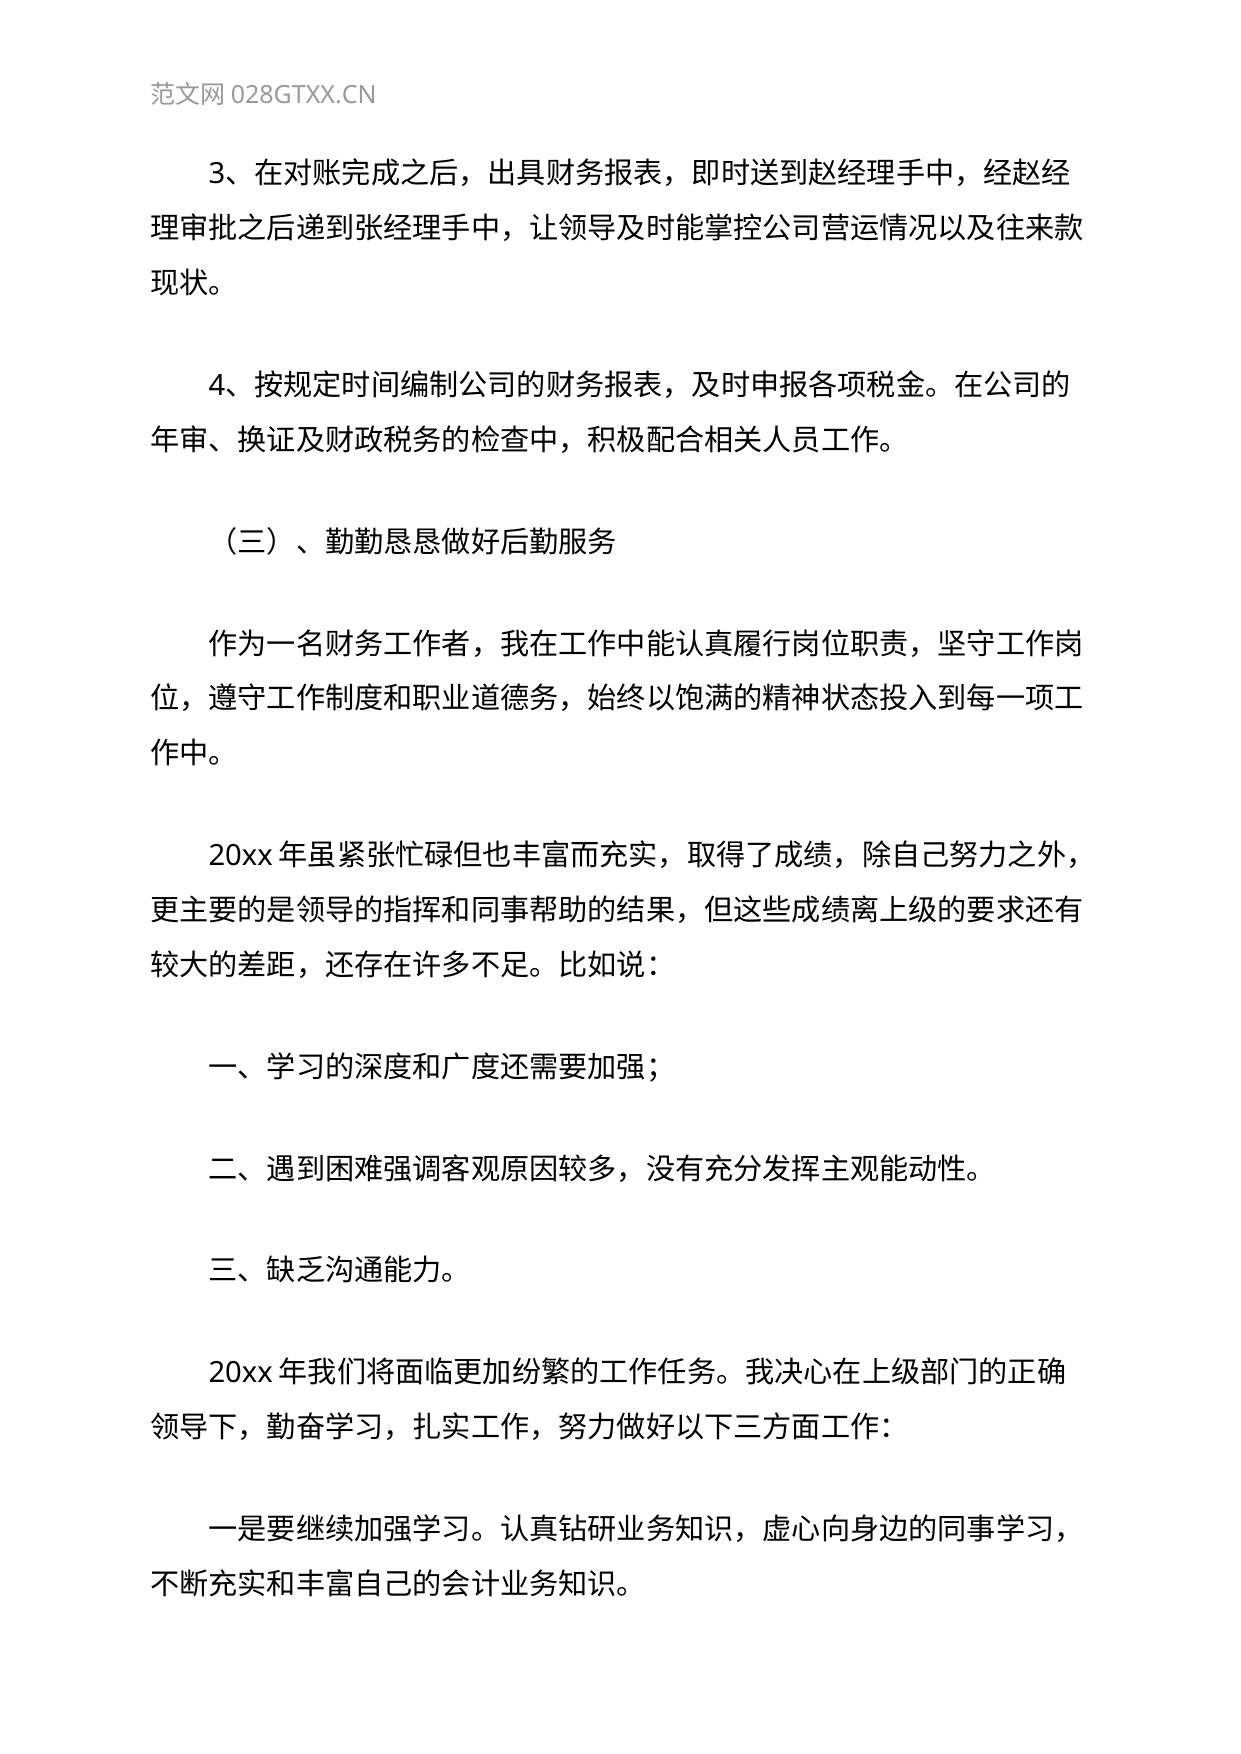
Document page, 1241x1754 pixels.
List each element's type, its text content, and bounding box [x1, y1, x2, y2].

text 二、遇到困难强调客观原因较多，没有充分发挥主观能动性。 [150, 1145, 1090, 1187]
text （三）、勤勤恳恳做好后勤服务 [150, 518, 1090, 561]
text 20xx年虽紧张忙碌但也丰富而充实，取得了成绩，除自己努力之外，更主要的是领导的指挥和同事帮助的结果，但这些成绩离上级的要求还有较大的差距，还存在许多不足。比如说： [150, 832, 1090, 984]
text 3、在对账完成之后，出具财务报表，即时送到赵经理手中，经赵经理审批之后递到张经理手中，让领导及时能掌控公司营运情况以及往来款现状。 [150, 150, 1090, 302]
text 一、学习的深度和广度还需要加强； [150, 1043, 1090, 1086]
text 4、按规定时间编制公司的财务报表，及时申报各项税金。在公司的年审、换证及财政税务的检查中，积极配合相关人员工作。 [150, 362, 1090, 459]
text 作为一名财务工作者，我在工作中能认真履行岗位职责，坚守工作岗位，遵守工作制度和职业道德务，始终以饱满的精神状态投入到每一项工作中。 [150, 620, 1090, 772]
text 20xx年我们将面临更加纷繁的工作任务。我决心在上级部门的正确领导下，勤奋学习，扎实工作，努力做好以下三方面工作： [150, 1349, 1090, 1446]
text 一是要继续加强学习。认真钻研业务知识，虚心向身边的同事学习，不断充实和丰富自己的会计业务知识。 [150, 1506, 1090, 1603]
text 三、缺乏沟通能力。 [150, 1247, 1090, 1289]
